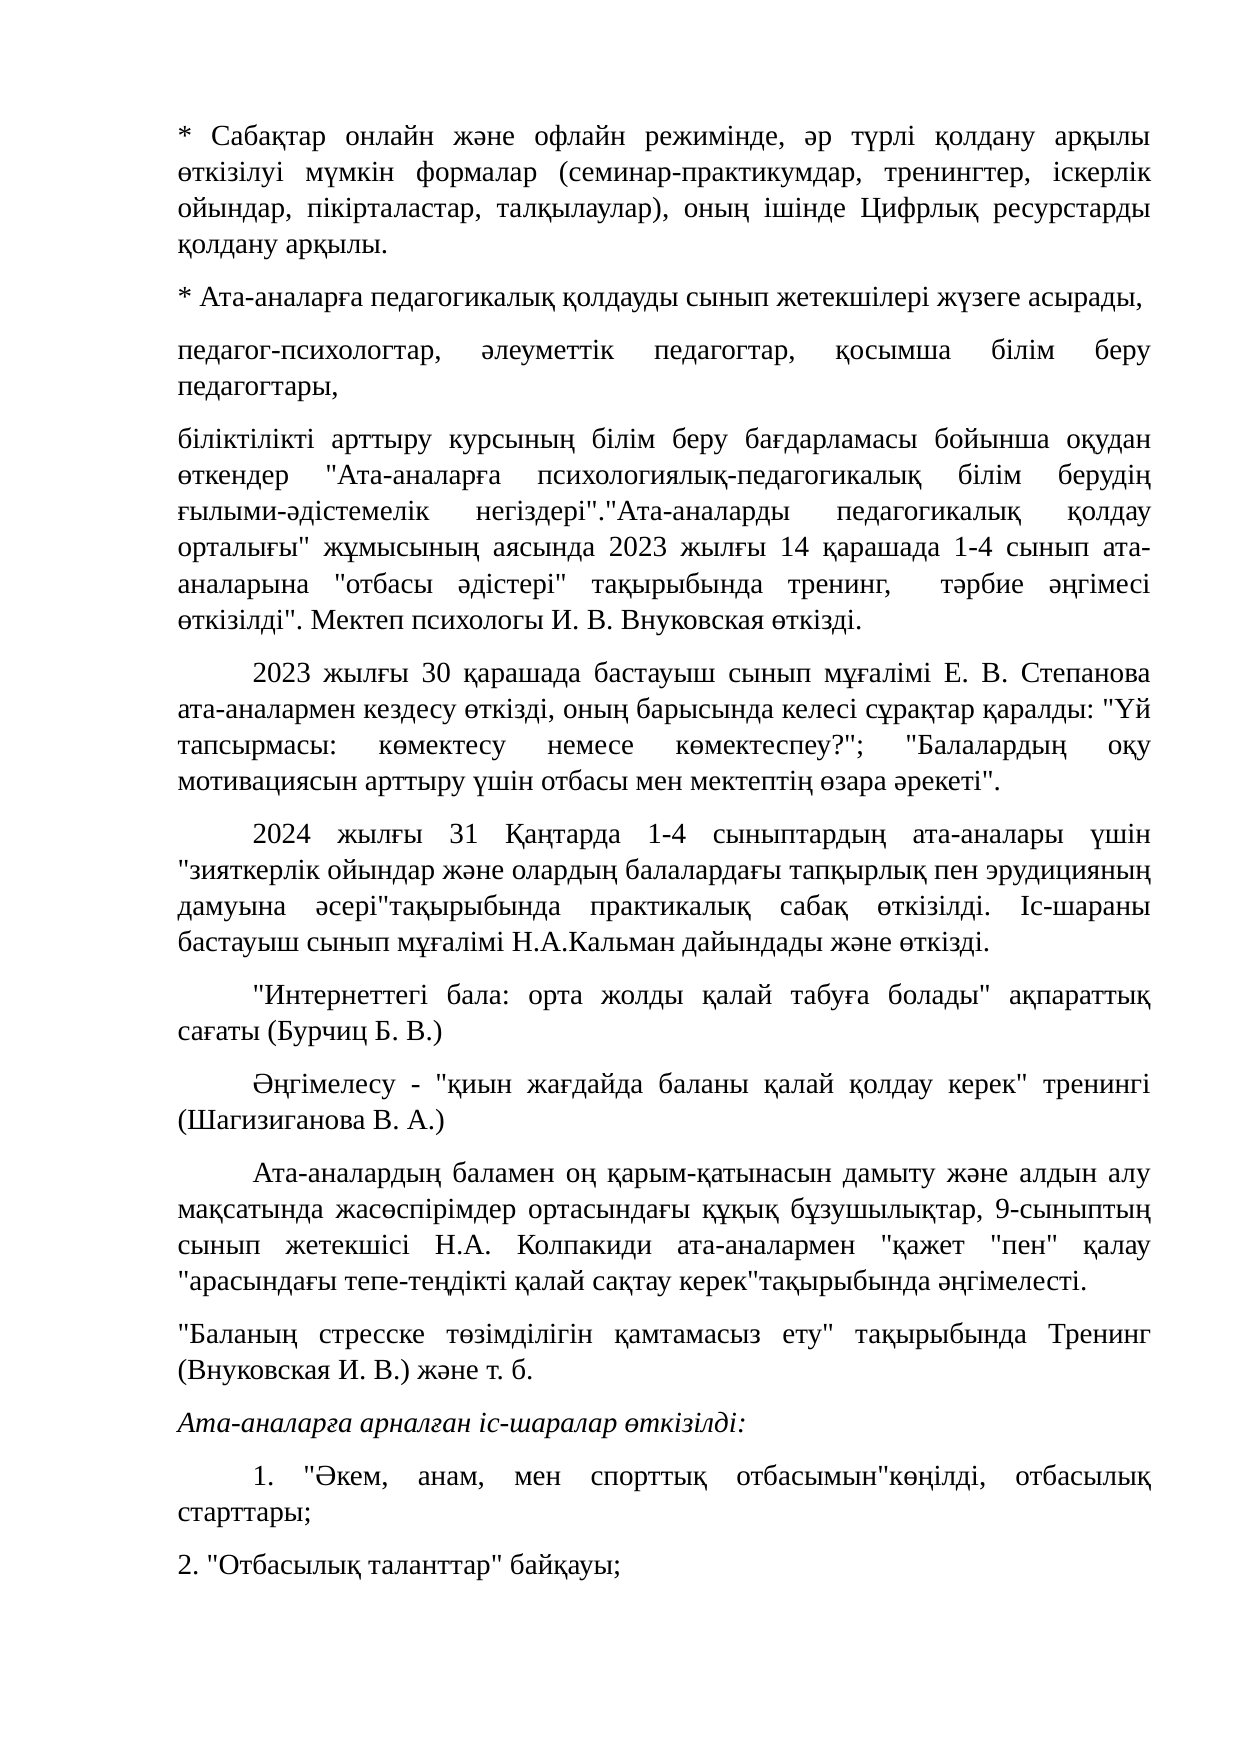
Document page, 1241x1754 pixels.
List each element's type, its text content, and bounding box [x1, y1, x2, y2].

text біліктілікті арттыру курсының білім беру бағдарламасы бойынша оқудан өткендер "Ата-аналарға психологиялық-педагогикалық білім берудің ғылыми-әдістемелік негіздері"."Ата-аналарды педагогикалық қолдау орталығы" жұмысының аясында 2023 жылғы 14 қарашада 1-4 сынып ата-аналарына "отбасы әдістері" тақырыбында тренинг, тәрбие әңгімесі өткізілді". Мектеп психологы И. В. Внуковская өткізді. [177, 421, 1152, 635]
text 2. "Отбасылық таланттар" байқауы; [177, 1547, 1152, 1581]
text 2024 жылғы 31 Қаңтарда 1-4 сыныптардың ата-аналары үшін "зияткерлік ойындар және олардың балалардағы тапқырлық пен эрудицияның дамуына әсері"тақырыбында практикалық сабақ өткізілді. Іс-шараны бастауыш сынып мұғалімі Н.А.Кальман дайындады және өткізді. [177, 816, 1152, 958]
text педагог-психологтар, әлеуметтік педагогтар, қосымша білім беру педагогтары, [177, 332, 1152, 402]
text "Интернеттегі бала: орта жолды қалай табуға болады" ақпараттық сағаты (Бурчиц Б. В.) [177, 977, 1152, 1047]
text * Ата-аналарға педагогикалық қолдауды сынып жетекшілері жүзеге асырады, [177, 279, 1152, 313]
text Ата-аналарға арналған іс-шаралар өткізілді: [177, 1405, 1152, 1439]
text 2023 жылғы 30 қарашада бастауыш сынып мұғалімі Е. В. Степанова ата-аналармен кездесу өткізді, оның барысында келесі сұрақтар қаралды: "Үй тапсырмасы: көмектесу немесе көмектеспеу?"; "Балалардың оқу мотивациясын арттыру үшін отбасы мен мектептің өзара әрекеті". [177, 655, 1152, 797]
text Ата-аналардың баламен оң қарым-қатынасын дамыту және алдын алу мақсатында жасөспірімдер ортасындағы құқық бұзушылықтар, 9-сыныптың сынып жетекшісі Н.А. Колпакиди ата-аналармен "қажет "пен" қалау "арасындағы тепе-теңдікті қалай сақтау керек"тақырыбында әңгімелесті. [177, 1155, 1152, 1297]
text * Сабақтар онлайн және офлайн режимінде, әр түрлі қолдану арқылы өткізілуі мүмкін формалар (семинар-практикумдар, тренингтер, іскерлік ойындар, пікірталастар, талқылаулар), оның ішінде Цифрлық ресурстарды қолдану арқылы. [177, 118, 1152, 260]
text "Баланың стресске төзімділігін қамтамасыз ету" тақырыбында Тренинг (Внуковская И. В.) және т. б. [177, 1316, 1152, 1386]
text Әңгімелесу - "қиын жағдайда баланы қалай қолдау керек" тренингі (Шагизиганова В. А.) [177, 1066, 1152, 1136]
text 1. "Әкем, анам, мен спорттық отбасымын"көңілді, отбасылық старттары; [177, 1458, 1152, 1528]
